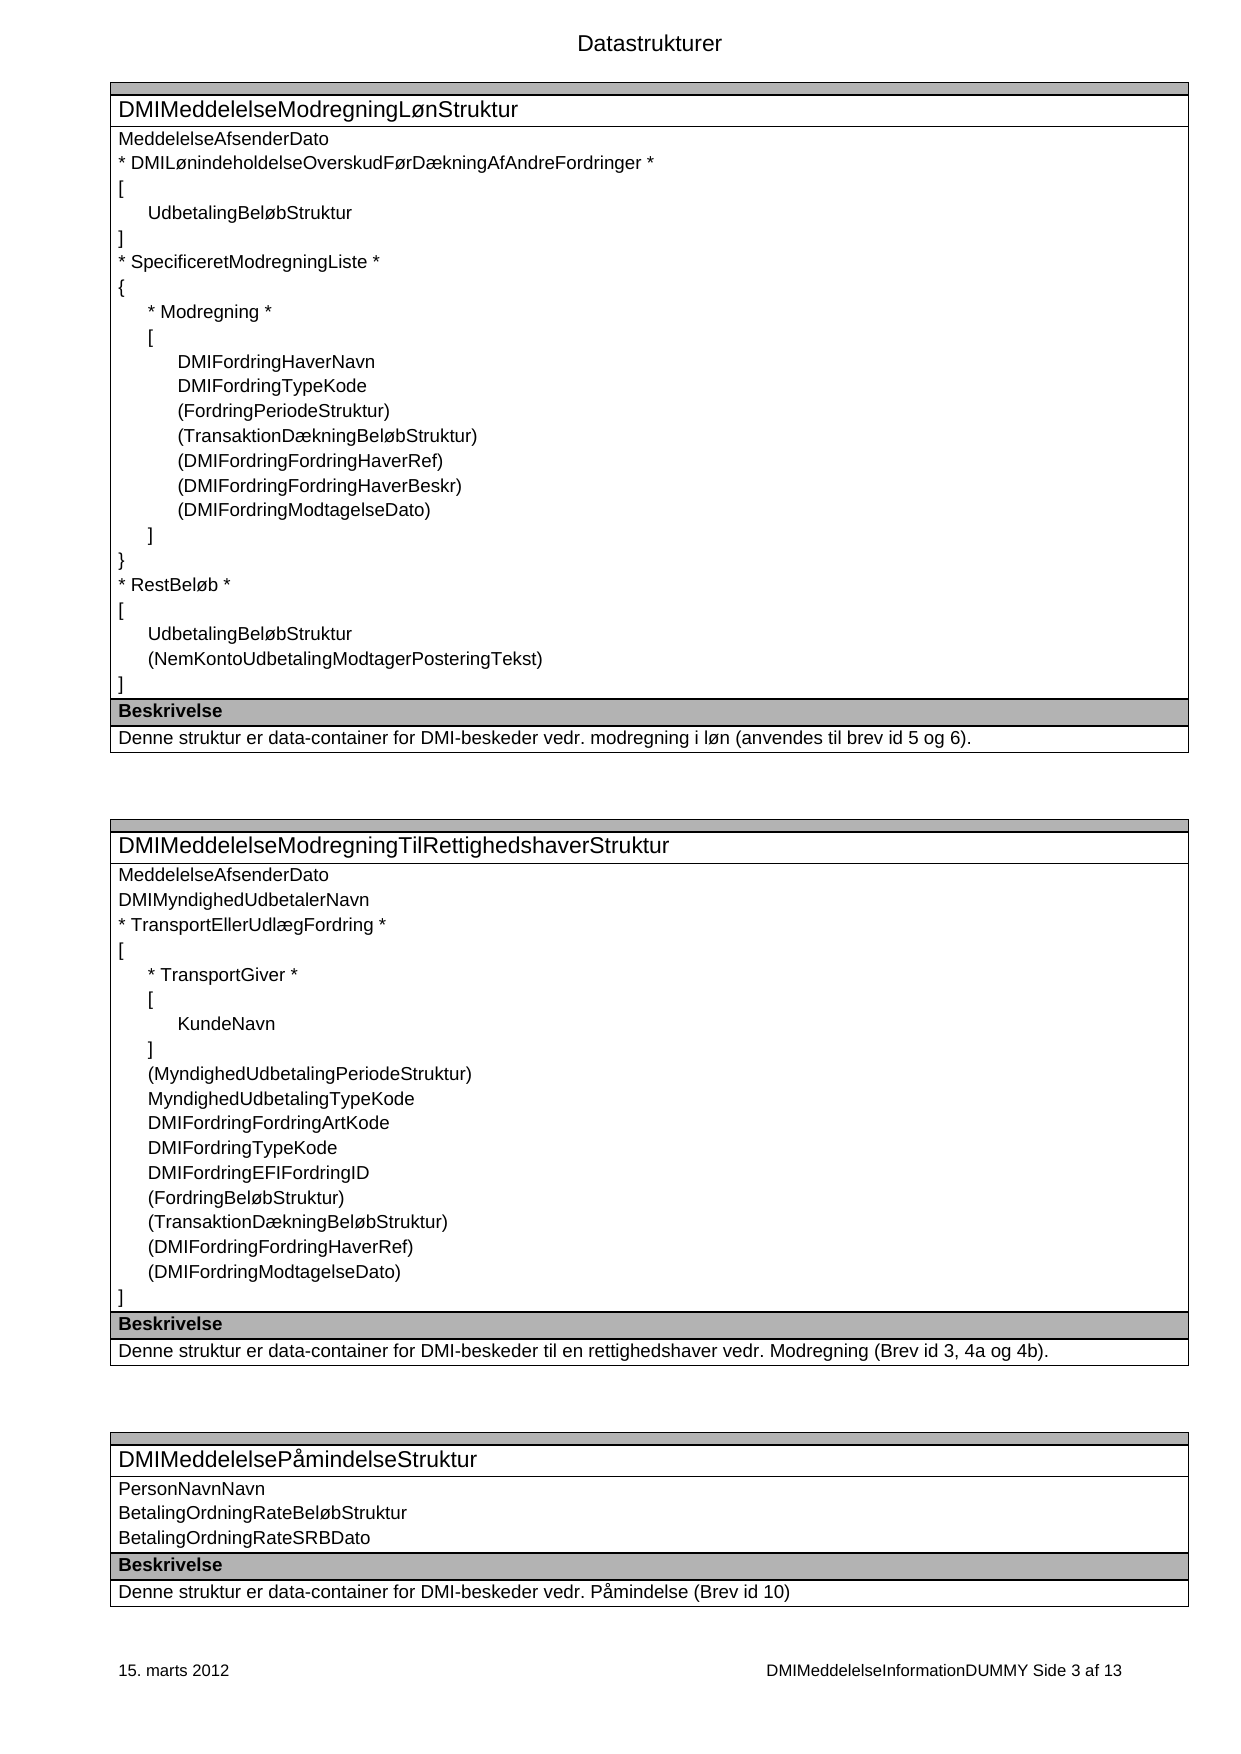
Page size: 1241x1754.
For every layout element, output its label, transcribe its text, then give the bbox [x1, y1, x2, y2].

table_cell Denne struktur er data-container for DMI-beskeder vedr. Påmindelse (Brev id 10) [111, 1581, 1188, 1606]
table_cell MeddelelseAfsenderDato * DMILønindeholdelseOverskudFørDækningAfAndreFordringer * [ UdbetalingBeløbStruktur ] * SpecificeretModregningListe * { * Modregning * [ DMIFordringHaverNavn DMIFordringTypeKode (FordringPeriodeStruktur) (TransaktionDækningBeløbStruktur) (DMIFordringFordringHaverRef) (DMIFordringFordringHaverBeskr) (DMIFordringModtagelseDato) ] } * RestBeløb * [ UdbetalingBeløbStruktur (NemKontoUdbetalingModtagerPosteringTekst) ] [111, 127, 1188, 698]
table_header [111, 1433, 1188, 1444]
table_cell Denne struktur er data-container for DMI-beskeder vedr. modregning i løn (anvendes til brev id 5 og 6). [111, 727, 1188, 752]
table_header [111, 83, 1188, 94]
table_cell DMIMeddelelseModregningLønStruktur [111, 96, 1188, 126]
table_cell MeddelelseAfsenderDato DMIMyndighedUdbetalerNavn * TransportEllerUdlægFordring * [ * TransportGiver * [ KundeNavn ] (MyndighedUdbetalingPeriodeStruktur) MyndighedUdbetalingTypeKode DMIFordringFordringArtKode DMIFordringTypeKode DMIFordringEFIFordringID (FordringBeløbStruktur) (TransaktionDækningBeløbStruktur) (DMIFordringFordringHaverRef) (DMIFordringModtagelseDato) ] [111, 864, 1188, 1311]
table_cell DMIMeddelelsePåmindelseStruktur [111, 1446, 1188, 1476]
table_cell Beskrivelse [111, 1313, 1188, 1338]
table_cell Beskrivelse [111, 700, 1188, 725]
table_cell Beskrivelse [111, 1554, 1188, 1579]
table_cell Denne struktur er data-container for DMI-beskeder til en rettighedshaver vedr. Modregning (Brev id 3, 4a og 4b). [111, 1340, 1188, 1365]
table_cell DMIMeddelelseModregningTilRettighedshaverStruktur [111, 833, 1188, 863]
table_cell PersonNavnNavn BetalingOrdningRateBeløbStruktur BetalingOrdningRateSRBDato [111, 1477, 1188, 1552]
table_header [111, 820, 1188, 831]
